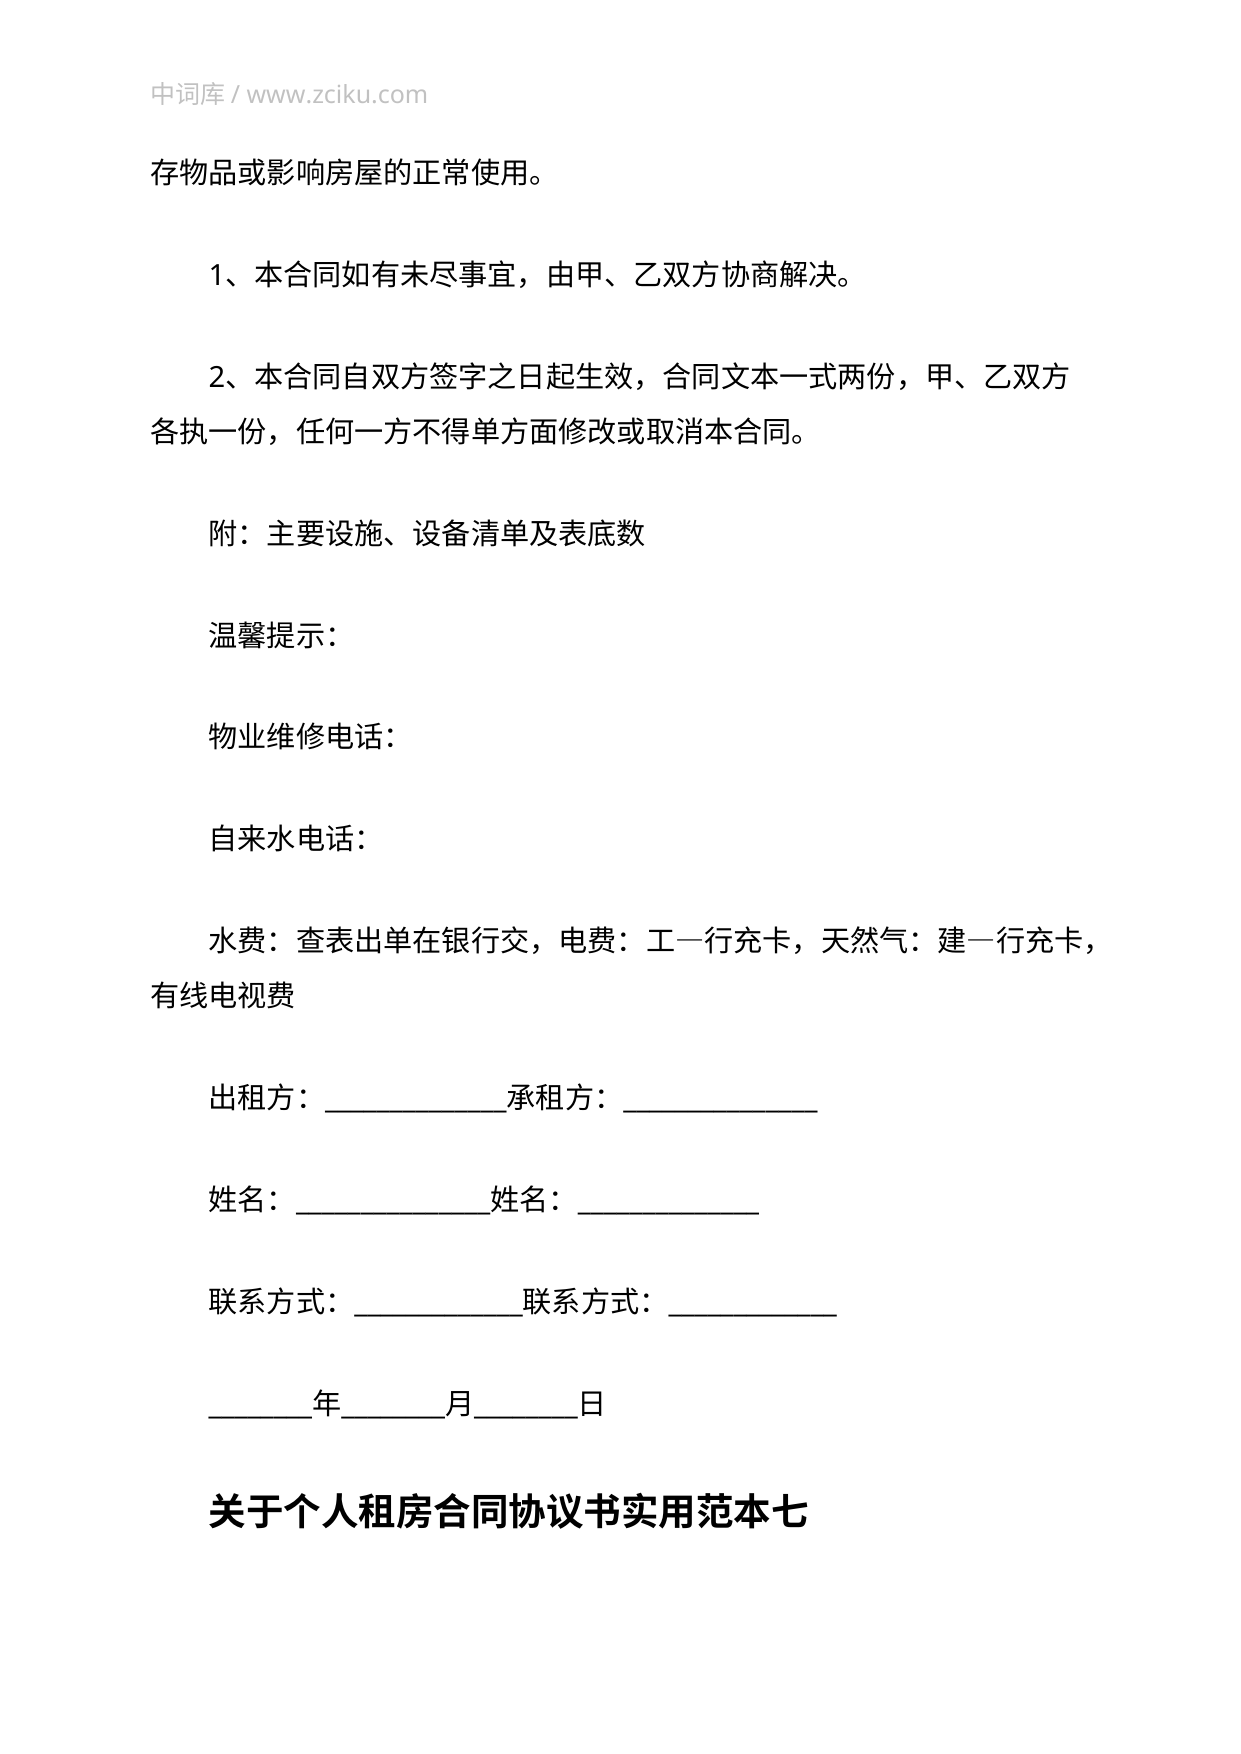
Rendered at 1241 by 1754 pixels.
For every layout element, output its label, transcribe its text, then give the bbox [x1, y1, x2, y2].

text 自来水电话： [150, 816, 1090, 858]
text 附：主要设施、设备清单及表底数 [150, 511, 1090, 553]
text 水费：查表出单在银行交，电费：工—行充卡，天然气：建—行充卡，有线电视费 [150, 918, 1090, 1015]
text 1、本合同如有未尽事宜，由甲、乙双方协商解决。 [150, 252, 1090, 294]
text 2、本合同自双方签字之日起生效，合同文本一式两份，甲、乙双方各执一份，任何一方不得单方面修改或取消本合同。 [150, 354, 1090, 451]
text 出租方：______________承租方：_______________ [150, 1074, 1090, 1117]
text 姓名：_______________姓名：______________ [150, 1176, 1090, 1219]
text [150, 150, 1090, 192]
text 联系方式：_____________联系方式：_____________ [150, 1278, 1090, 1321]
text ________年________月________日 [150, 1380, 1090, 1423]
text 温馨提示： [150, 612, 1090, 654]
text 物业维修电话： [150, 714, 1090, 756]
text 关于个人租房合同协议书实用范本七 [150, 1482, 1090, 1536]
